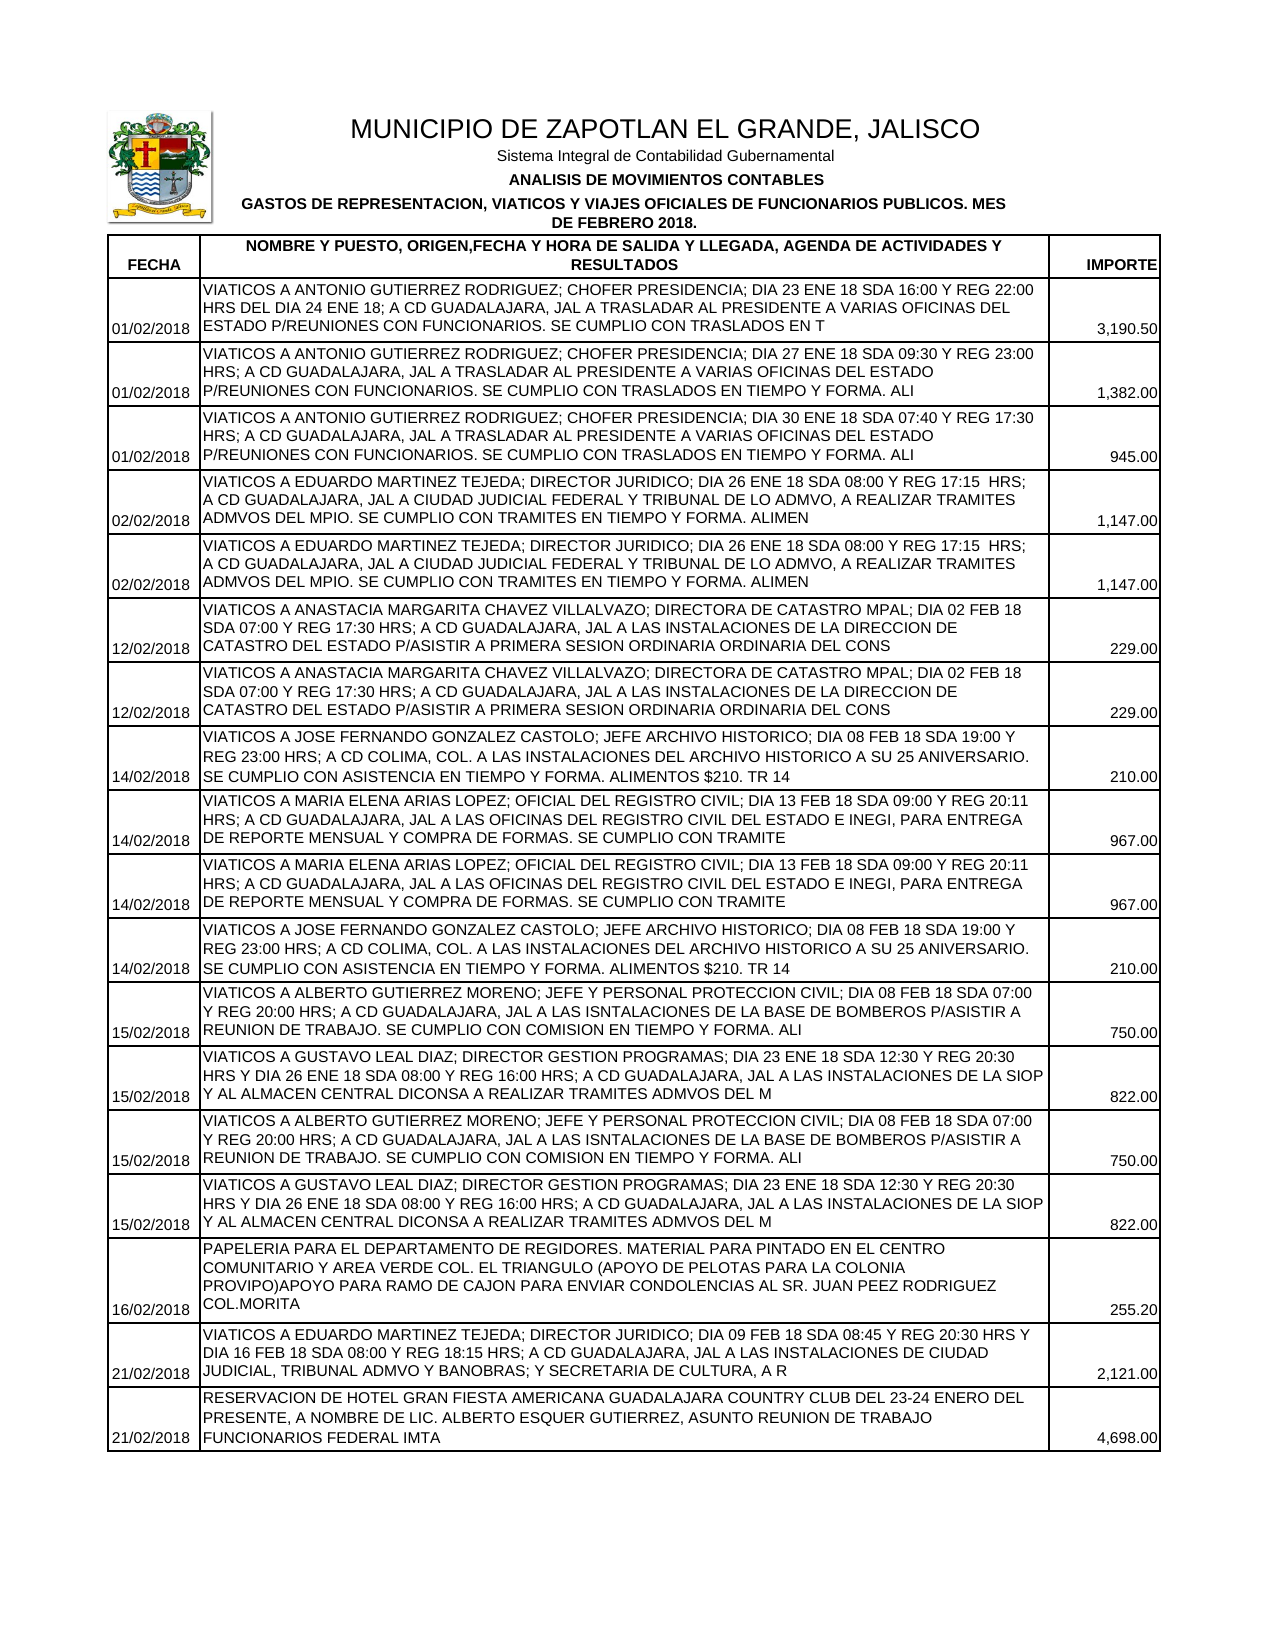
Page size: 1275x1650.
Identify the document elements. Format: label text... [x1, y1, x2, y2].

table_cell 15/02/2018 [109, 1111, 199, 1173]
table_cell 21/02/2018 [109, 1388, 199, 1450]
text MUNICIPIO DE ZAPOTLAN EL GRANDE, JALISCO [215, 113, 1098, 144]
table_cell 1,147.00 [1050, 471, 1159, 533]
table_cell VIATICOS A ANASTACIA MARGARITA CHAVEZ VILLALVAZO; DIRECTORA DE CATASTRO MPAL; DIA 02 FEB 18 SDA 07:00 Y REG 17:30 HRS; A CD GUADALAJARA, JAL A LAS INSTALACIONES DE LA DIRECCION DE CATASTRO DEL ESTADO P/ASISTIR A PRIMERA SESION ORDINARIA ORDINARIA DEL CONS [201, 599, 1048, 661]
table_cell 822.00 [1050, 1175, 1159, 1237]
table_header NOMBRE Y PUESTO, ORIGEN,FECHA Y HORA DE SALIDA Y LLEGADA, AGENDA DE ACTIVIDADES Y RESULTADOS [201, 236, 1048, 277]
table_cell 967.00 [1050, 855, 1159, 917]
text ANALISIS DE MOVIMIENTOS CONTABLES [215, 171, 1099, 189]
table_cell VIATICOS A ANASTACIA MARGARITA CHAVEZ VILLALVAZO; DIRECTORA DE CATASTRO MPAL; DIA 02 FEB 18 SDA 07:00 Y REG 17:30 HRS; A CD GUADALAJARA, JAL A LAS INSTALACIONES DE LA DIRECCION DE CATASTRO DEL ESTADO P/ASISTIR A PRIMERA SESION ORDINARIA ORDINARIA DEL CONS [201, 663, 1048, 725]
table_cell 01/02/2018 [109, 279, 199, 341]
table_header IMPORTE [1050, 236, 1159, 277]
table_cell 14/02/2018 [109, 791, 199, 853]
table_cell 14/02/2018 [109, 727, 199, 789]
table_cell RESERVACION DE HOTEL GRAN FIESTA AMERICANA GUADALAJARA COUNTRY CLUB DEL 23-24 ENERO DEL PRESENTE, A NOMBRE DE LIC. ALBERTO ESQUER GUTIERREZ, ASUNTO REUNION DE TRABAJO FUNCIONARIOS FEDERAL IMTA [201, 1388, 1048, 1450]
text Sistema Integral de Contabilidad Gubernamental [215, 147, 1098, 165]
table_cell 255.20 [1050, 1239, 1159, 1322]
table_cell VIATICOS A JOSE FERNANDO GONZALEZ CASTOLO; JEFE ARCHIVO HISTORICO; DIA 08 FEB 18 SDA 19:00 Y REG 23:00 HRS; A CD COLIMA, COL. A LAS INSTALACIONES DEL ARCHIVO HISTORICO A SU 25 ANIVERSARIO. SE CUMPLIO CON ASISTENCIA EN TIEMPO Y FORMA. ALIMENTOS $210. TR 14 [201, 919, 1048, 981]
table_cell VIATICOS A EDUARDO MARTINEZ TEJEDA; DIRECTOR JURIDICO; DIA 26 ENE 18 SDA 08:00 Y REG 17:15 HRS; A CD GUADALAJARA, JAL A CIUDAD JUDICIAL FEDERAL Y TRIBUNAL DE LO ADMVO, A REALIZAR TRAMITES ADMVOS DEL MPIO. SE CUMPLIO CON TRAMITES EN TIEMPO Y FORMA. ALIMEN [201, 535, 1048, 597]
table_cell 750.00 [1050, 1111, 1159, 1173]
table_cell 14/02/2018 [109, 919, 199, 981]
table_cell 01/02/2018 [109, 407, 199, 469]
picture [106, 110, 215, 226]
table_cell 02/02/2018 [109, 471, 199, 533]
table_cell 16/02/2018 [109, 1239, 199, 1322]
table_cell VIATICOS A MARIA ELENA ARIAS LOPEZ; OFICIAL DEL REGISTRO CIVIL; DIA 13 FEB 18 SDA 09:00 Y REG 20:11 HRS; A CD GUADALAJARA, JAL A LAS OFICINAS DEL REGISTRO CIVIL DEL ESTADO E INEGI, PARA ENTREGA DE REPORTE MENSUAL Y COMPRA DE FORMAS. SE CUMPLIO CON TRAMITE [201, 855, 1048, 917]
table_cell 21/02/2018 [109, 1324, 199, 1386]
table_cell 14/02/2018 [109, 855, 199, 917]
table_cell VIATICOS A GUSTAVO LEAL DIAZ; DIRECTOR GESTION PROGRAMAS; DIA 23 ENE 18 SDA 12:30 Y REG 20:30 HRS Y DIA 26 ENE 18 SDA 08:00 Y REG 16:00 HRS; A CD GUADALAJARA, JAL A LAS INSTALACIONES DE LA SIOP Y AL ALMACEN CENTRAL DICONSA A REALIZAR TRAMITES ADMVOS DEL M [201, 1175, 1048, 1237]
table_cell 02/02/2018 [109, 535, 199, 597]
table_cell VIATICOS A GUSTAVO LEAL DIAZ; DIRECTOR GESTION PROGRAMAS; DIA 23 ENE 18 SDA 12:30 Y REG 20:30 HRS Y DIA 26 ENE 18 SDA 08:00 Y REG 16:00 HRS; A CD GUADALAJARA, JAL A LAS INSTALACIONES DE LA SIOP Y AL ALMACEN CENTRAL DICONSA A REALIZAR TRAMITES ADMVOS DEL M [201, 1047, 1048, 1109]
table_cell 15/02/2018 [109, 1047, 199, 1109]
table_cell 1,382.00 [1050, 343, 1159, 405]
table_cell 1,147.00 [1050, 535, 1159, 597]
table_cell VIATICOS A ANTONIO GUTIERREZ RODRIGUEZ; CHOFER PRESIDENCIA; DIA 23 ENE 18 SDA 16:00 Y REG 22:00 HRS DEL DIA 24 ENE 18; A CD GUADALAJARA, JAL A TRASLADAR AL PRESIDENTE A VARIAS OFICINAS DEL ESTADO P/REUNIONES CON FUNCIONARIOS. SE CUMPLIO CON TRASLADOS EN T [201, 279, 1048, 341]
table_cell 210.00 [1050, 727, 1159, 789]
table_cell 822.00 [1050, 1047, 1159, 1109]
table_cell VIATICOS A JOSE FERNANDO GONZALEZ CASTOLO; JEFE ARCHIVO HISTORICO; DIA 08 FEB 18 SDA 19:00 Y REG 23:00 HRS; A CD COLIMA, COL. A LAS INSTALACIONES DEL ARCHIVO HISTORICO A SU 25 ANIVERSARIO. SE CUMPLIO CON ASISTENCIA EN TIEMPO Y FORMA. ALIMENTOS $210. TR 14 [201, 727, 1048, 789]
table_cell 3,190.50 [1050, 279, 1159, 341]
table_cell VIATICOS A ANTONIO GUTIERREZ RODRIGUEZ; CHOFER PRESIDENCIA; DIA 30 ENE 18 SDA 07:40 Y REG 17:30 HRS; A CD GUADALAJARA, JAL A TRASLADAR AL PRESIDENTE A VARIAS OFICINAS DEL ESTADO P/REUNIONES CON FUNCIONARIOS. SE CUMPLIO CON TRASLADOS EN TIEMPO Y FORMA. ALI [201, 407, 1048, 469]
table_cell VIATICOS A EDUARDO MARTINEZ TEJEDA; DIRECTOR JURIDICO; DIA 26 ENE 18 SDA 08:00 Y REG 17:15 HRS; A CD GUADALAJARA, JAL A CIUDAD JUDICIAL FEDERAL Y TRIBUNAL DE LO ADMVO, A REALIZAR TRAMITES ADMVOS DEL MPIO. SE CUMPLIO CON TRAMITES EN TIEMPO Y FORMA. ALIMEN [201, 471, 1048, 533]
table_cell PAPELERIA PARA EL DEPARTAMENTO DE REGIDORES. MATERIAL PARA PINTADO EN EL CENTRO COMUNITARIO Y AREA VERDE COL. EL TRIANGULO (APOYO DE PELOTAS PARA LA COLONIA PROVIPO)APOYO PARA RAMO DE CAJON PARA ENVIAR CONDOLENCIAS AL SR. JUAN PEEZ RODRIGUEZ COL.MORITA [201, 1239, 1048, 1322]
table_cell VIATICOS A MARIA ELENA ARIAS LOPEZ; OFICIAL DEL REGISTRO CIVIL; DIA 13 FEB 18 SDA 09:00 Y REG 20:11 HRS; A CD GUADALAJARA, JAL A LAS OFICINAS DEL REGISTRO CIVIL DEL ESTADO E INEGI, PARA ENTREGA DE REPORTE MENSUAL Y COMPRA DE FORMAS. SE CUMPLIO CON TRAMITE [201, 791, 1048, 853]
table_cell 2,121.00 [1050, 1324, 1159, 1386]
table_header FECHA [109, 236, 199, 277]
table_cell 229.00 [1050, 599, 1159, 661]
table_cell 750.00 [1050, 983, 1159, 1045]
table_cell 12/02/2018 [109, 663, 199, 725]
table_cell VIATICOS A ALBERTO GUTIERREZ MORENO; JEFE Y PERSONAL PROTECCION CIVIL; DIA 08 FEB 18 SDA 07:00 Y REG 20:00 HRS; A CD GUADALAJARA, JAL A LAS ISNTALACIONES DE LA BASE DE BOMBEROS P/ASISTIR A REUNION DE TRABAJO. SE CUMPLIO CON COMISION EN TIEMPO Y FORMA. ALI [201, 983, 1048, 1045]
table_cell 945.00 [1050, 407, 1159, 469]
table_cell 15/02/2018 [109, 983, 199, 1045]
table_cell 210.00 [1050, 919, 1159, 981]
table_cell 967.00 [1050, 791, 1159, 853]
table_cell VIATICOS A EDUARDO MARTINEZ TEJEDA; DIRECTOR JURIDICO; DIA 09 FEB 18 SDA 08:45 Y REG 20:30 HRS Y DIA 16 FEB 18 SDA 08:00 Y REG 18:15 HRS; A CD GUADALAJARA, JAL A LAS INSTALACIONES DE CIUDAD JUDICIAL, TRIBUNAL ADMVO Y BANOBRAS; Y SECRETARIA DE CULTURA, A R [201, 1324, 1048, 1386]
table_cell 4,698.00 [1050, 1388, 1159, 1450]
table_cell VIATICOS A ANTONIO GUTIERREZ RODRIGUEZ; CHOFER PRESIDENCIA; DIA 27 ENE 18 SDA 09:30 Y REG 23:00 HRS; A CD GUADALAJARA, JAL A TRASLADAR AL PRESIDENTE A VARIAS OFICINAS DEL ESTADO P/REUNIONES CON FUNCIONARIOS. SE CUMPLIO CON TRASLADOS EN TIEMPO Y FORMA. ALI [201, 343, 1048, 405]
table_cell 12/02/2018 [109, 599, 199, 661]
text GASTOS DE REPRESENTACION, VIATICOS Y VIAJES OFICIALES DE FUNCIONARIOS PUBLICOS. MES DE FEBRERO 2018. [241, 195, 1007, 232]
table_cell 01/02/2018 [109, 343, 199, 405]
table_cell 229.00 [1050, 663, 1159, 725]
table_cell VIATICOS A ALBERTO GUTIERREZ MORENO; JEFE Y PERSONAL PROTECCION CIVIL; DIA 08 FEB 18 SDA 07:00 Y REG 20:00 HRS; A CD GUADALAJARA, JAL A LAS ISNTALACIONES DE LA BASE DE BOMBEROS P/ASISTIR A REUNION DE TRABAJO. SE CUMPLIO CON COMISION EN TIEMPO Y FORMA. ALI [201, 1111, 1048, 1173]
table_cell 15/02/2018 [109, 1175, 199, 1237]
